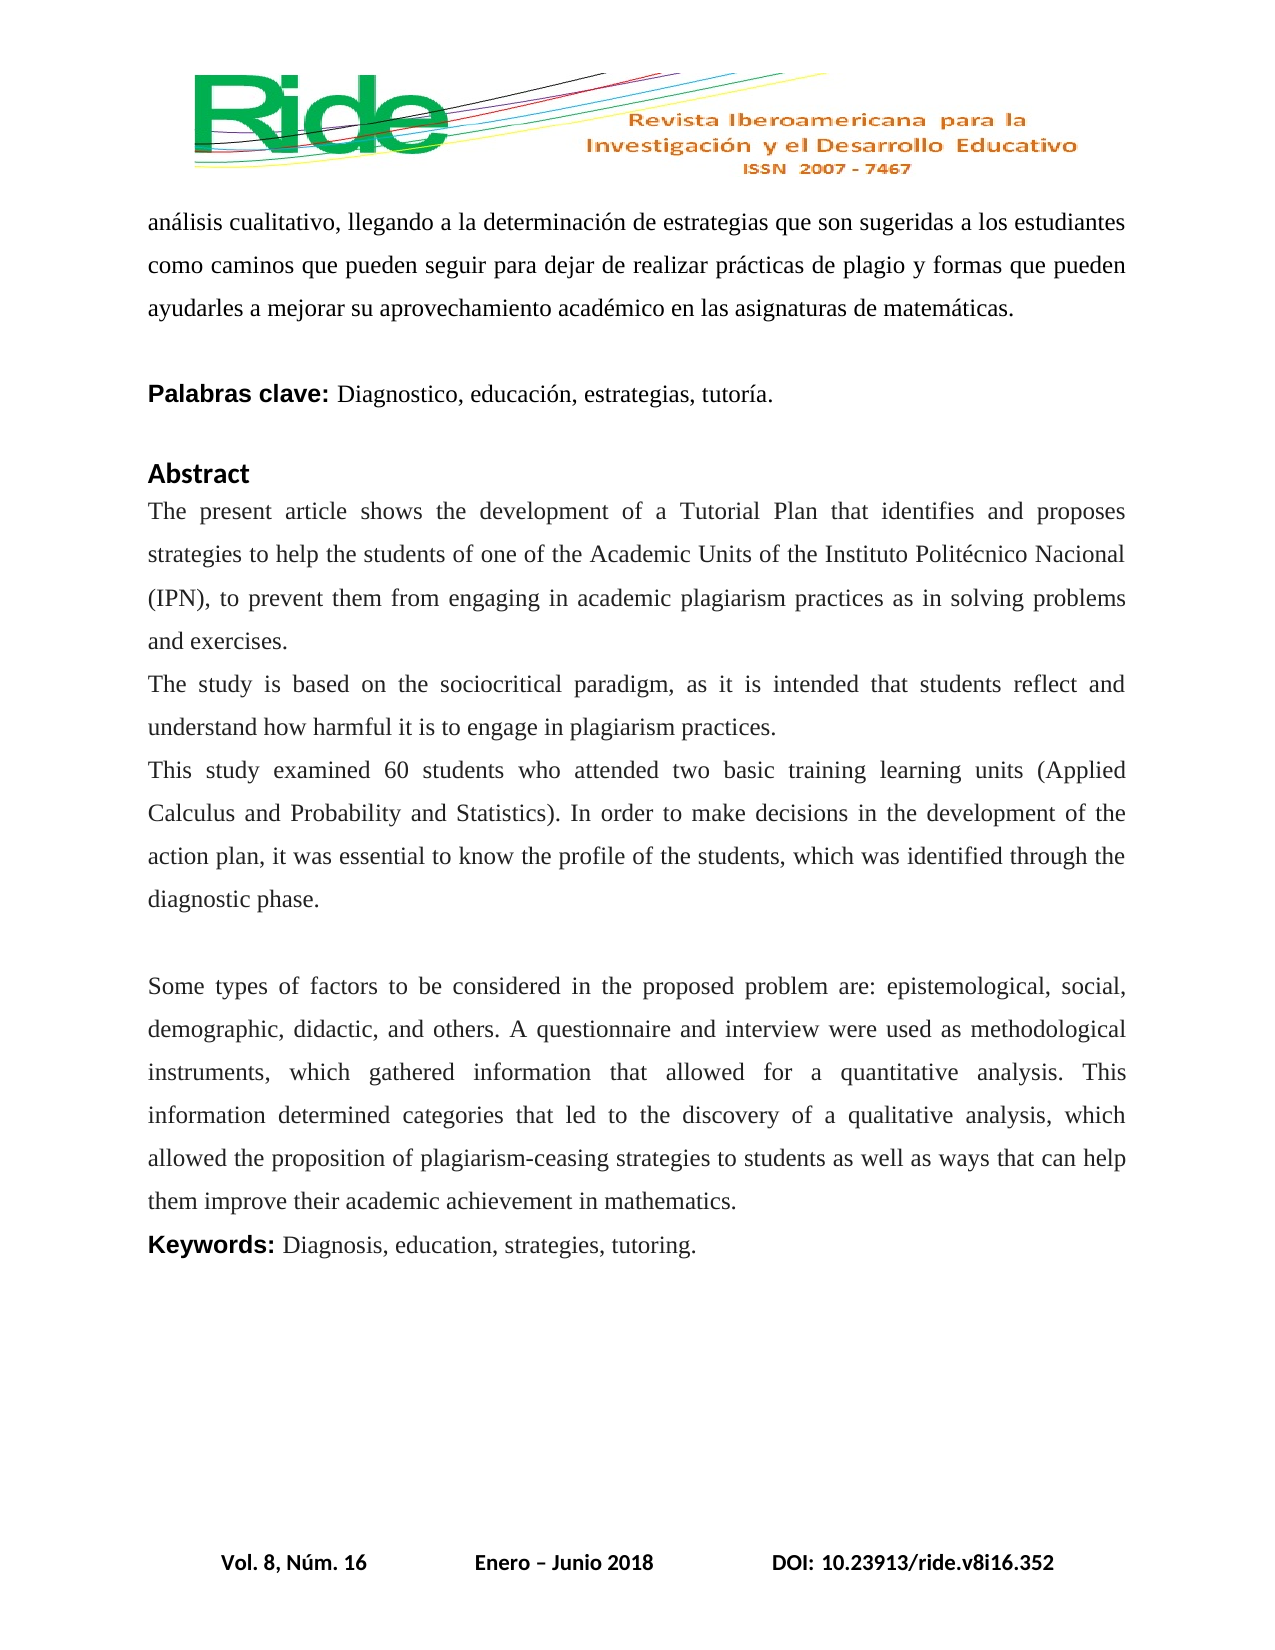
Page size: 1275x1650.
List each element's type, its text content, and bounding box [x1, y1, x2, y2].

text Abstract [148, 456, 1127, 491]
text The present article shows the development of a Tutorial Plan that identifies and proposes strategies to help the students of one of the Academic Units of the Instituto Politécnico Nacional (IPN), to prevent them from engaging in academic plagiarism practices as in solving problems and exercises. [148, 496, 1127, 654]
text Some types of factors to be considered in the proposed problem are: epistemological, social, demographic, didactic, and others. A questionnaire and interview were used as methodological instruments, which gathered information that allowed for a quantitative analysis. This information determined categories that led to the discovery of a qualitative analysis, which allowed the proposition of plagiarism-ceasing strategies to students as well as ways that can help them improve their academic achievement in mathematics. [148, 971, 1127, 1215]
text This study examined 60 students who attended two basic training learning units (Applied Calculus and Probability and Statistics). In order to make decisions in the development of the action plan, it was essential to know the profile of the students, which was identified through the diagnostic phase. [148, 755, 1127, 913]
picture [194, 73, 1081, 177]
text The study is based on the sociocritical paradigm, as it is intended that students reflect and understand how harmful it is to engage in plagiarism practices. [148, 669, 1127, 741]
text Palabras clave: Diagnostico, educación, estrategias, tutoría. [148, 379, 1127, 408]
text Keywords: Diagnosis, education, strategies, tutoring. [148, 1229, 1127, 1258]
